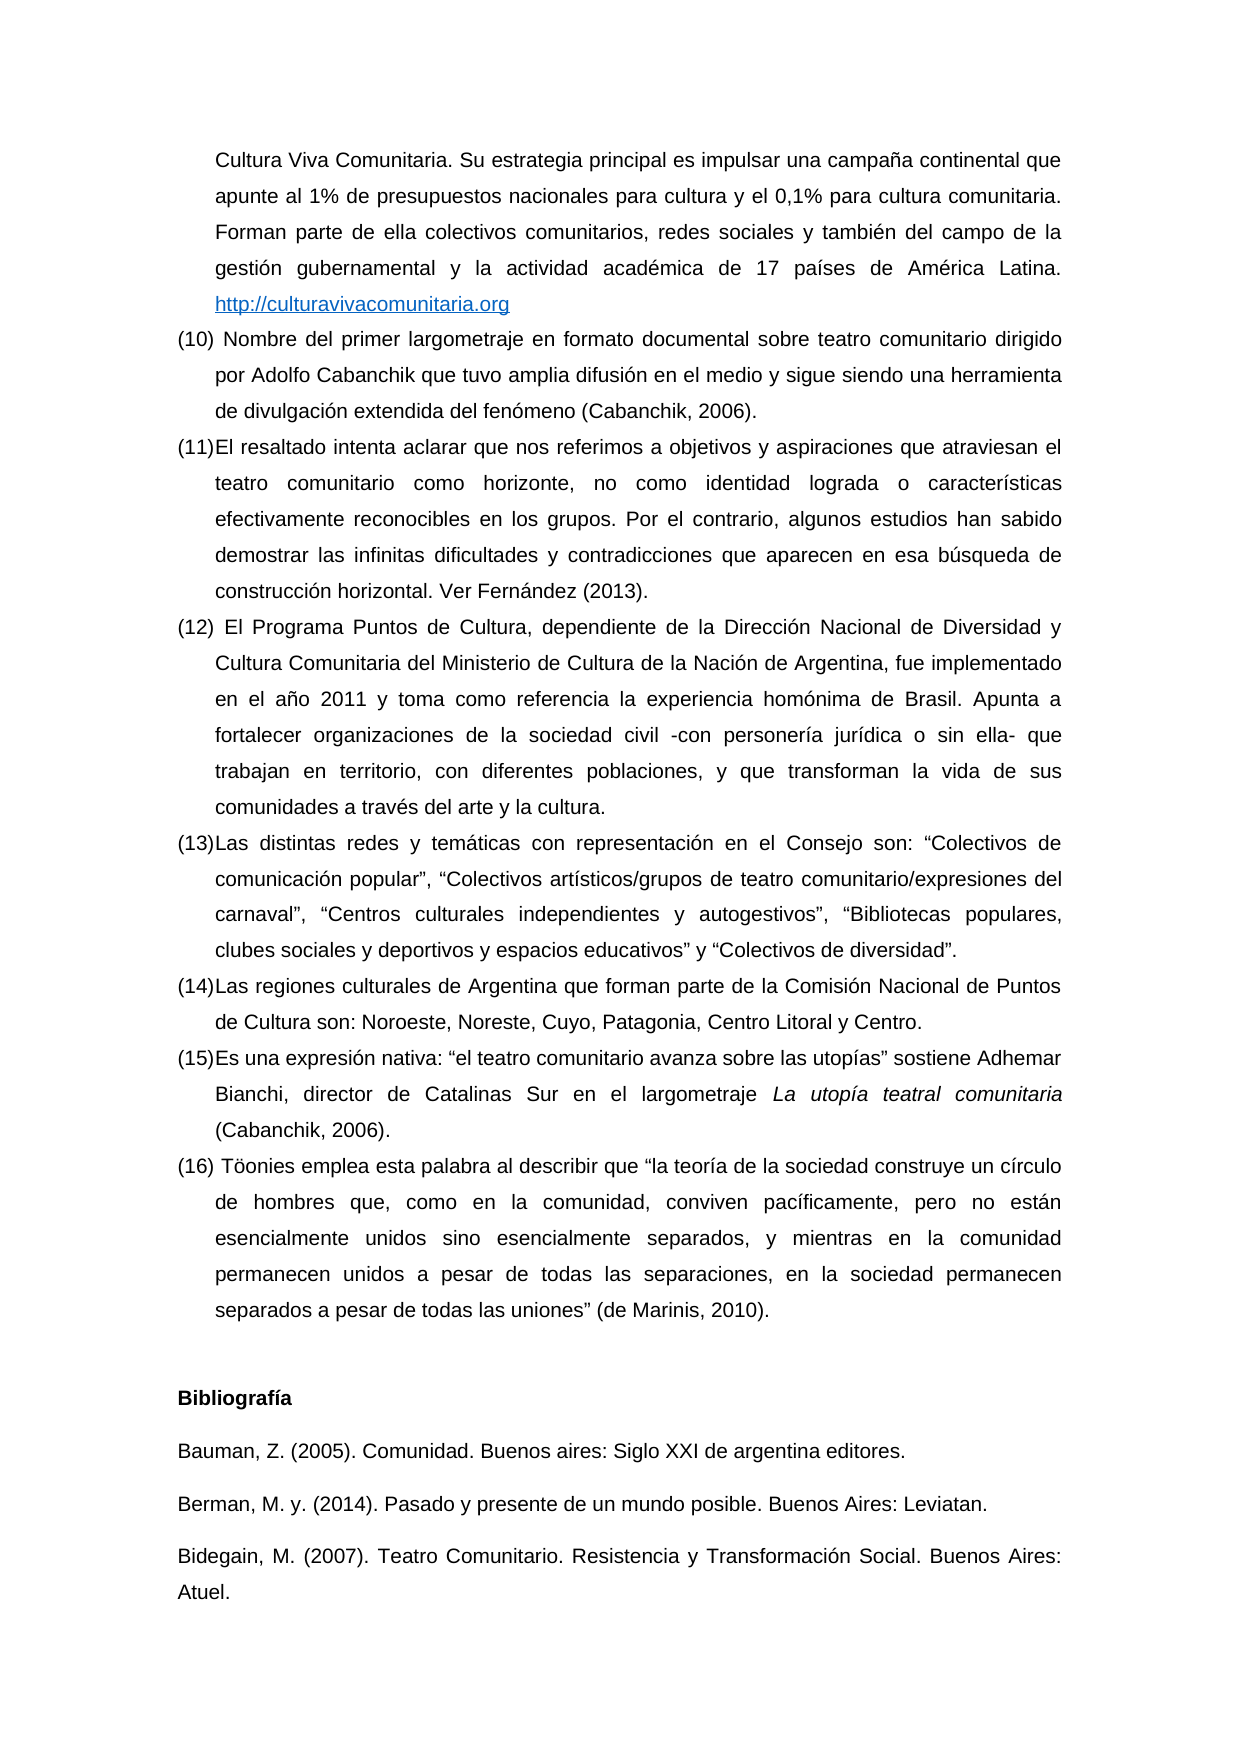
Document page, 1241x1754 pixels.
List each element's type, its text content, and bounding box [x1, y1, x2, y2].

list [177, 148, 1063, 315]
list El resaltado intenta aclarar que nos referimos a objetivos y aspiraciones que atraviesan el teatro comunitario como horizonte, no como identidad lograda o características efectivamente reconocibles en los grupos. Por el contrario, algunos estudios han sabido demostrar las infinitas dificultades y contradicciones que aparecen en esa búsqueda de construcción horizontal. Ver Fernández (2013). [177, 435, 1063, 603]
list Töonies emplea esta palabra al describir que “la teoría de la sociedad construye un círculo de hombres que, como en la comunidad, conviven pacíficamente, pero no están esencialmente unidos sino esencialmente separados, y mientras en la comunidad permanecen unidos a pesar de todas las separaciones, en la sociedad permanecen separados a pesar de todas las uniones” (de Marinis, 2010). [177, 1154, 1063, 1322]
text Berman, M. y. (2014). Pasado y presente de un mundo posible. Buenos Aires: Leviatan. [177, 1491, 1063, 1515]
list Las distintas redes y temáticas con representación en el Consejo son: “Colectivos de comunicación popular”, “Colectivos artísticos/grupos de teatro comunitario/expresiones del carnaval”, “Centros culturales independientes y autogestivos”, “Bibliotecas populares, clubes sociales y deportivos y espacios educativos” y “Colectivos de diversidad”. [177, 830, 1063, 962]
text Bibliografía [177, 1386, 1063, 1410]
text Bidegain, M. (2007). Teatro Comunitario. Resistencia y Transformación Social. Buenos Aires: Atuel. [177, 1544, 1063, 1604]
text Bauman, Z. (2005). Comunidad. Buenos aires: Siglo XXI de argentina editores. [177, 1439, 1063, 1463]
list Las regiones culturales de Argentina que forman parte de la Comisión Nacional de Puntos de Cultura son: Noroeste, Noreste, Cuyo, Patagonia, Centro Litoral y Centro. [177, 974, 1063, 1034]
list Es una expresión nativa: “el teatro comunitario avanza sobre las utopías” sostiene Adhemar Bianchi, director de Catalinas Sur en el largometraje La utopía teatral comunitaria (Cabanchik, 2006). [177, 1046, 1063, 1142]
list El Programa Puntos de Cultura, dependiente de la Dirección Nacional de Diversidad y Cultura Comunitaria del Ministerio de Cultura de la Nación de Argentina, fue implementado en el año 2011 y toma como referencia la experiencia homónima de Brasil. Apunta a fortalecer organizaciones de la sociedad civil -con personería jurídica o sin ella- que trabajan en territorio, con diferentes poblaciones, y que transforman la vida de sus comunidades a través del arte y la cultura. [177, 615, 1063, 818]
list Nombre del primer largometraje en formato documental sobre teatro comunitario dirigido por Adolfo Cabanchik que tuvo amplia difusión en el medio y sigue siendo una herramienta de divulgación extendida del fenómeno (Cabanchik, 2006). [177, 327, 1063, 423]
